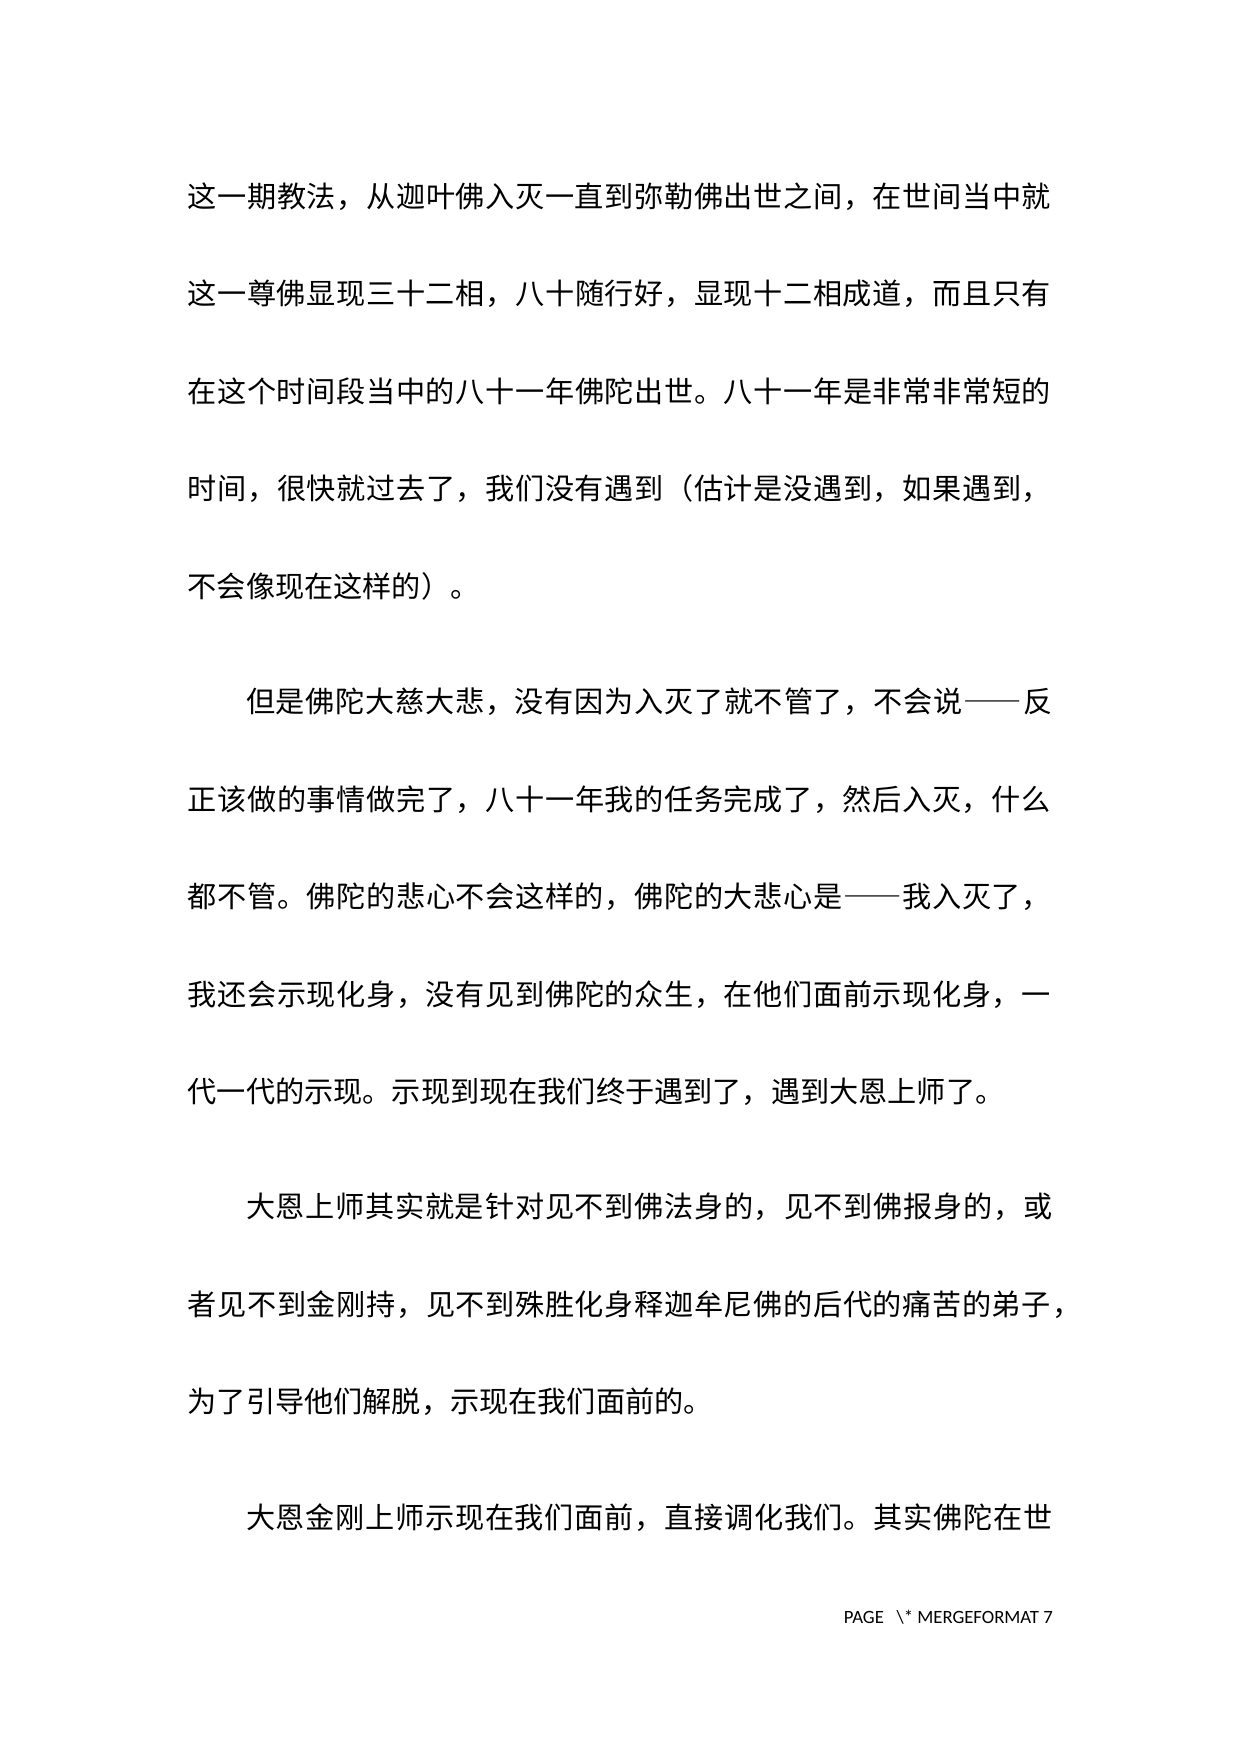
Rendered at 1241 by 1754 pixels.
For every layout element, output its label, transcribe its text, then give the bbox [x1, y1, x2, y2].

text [187, 1483, 1053, 1548]
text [187, 162, 1053, 617]
text 但是佛陀大慈大悲，没有因为入灭了就不管了，不会说——反正该做的事情做完了，八十一年我的任务完成了，然后入灭，什么都不管。佛陀的悲心不会这样的，佛陀的大悲心是——我入灭了，我还会示现化身，没有见到佛陀的众生，在他们面前示现化身，一代一代的示现。示现到现在我们终于遇到了，遇到大恩上师了。 [187, 667, 1053, 1122]
text 大恩上师其实就是针对见不到佛法身的，见不到佛报身的，或者见不到金刚持，见不到殊胜化身释迦牟尼佛的后代的痛苦的弟子，为了引导他们解脱，示现在我们面前的。 [187, 1173, 1053, 1433]
